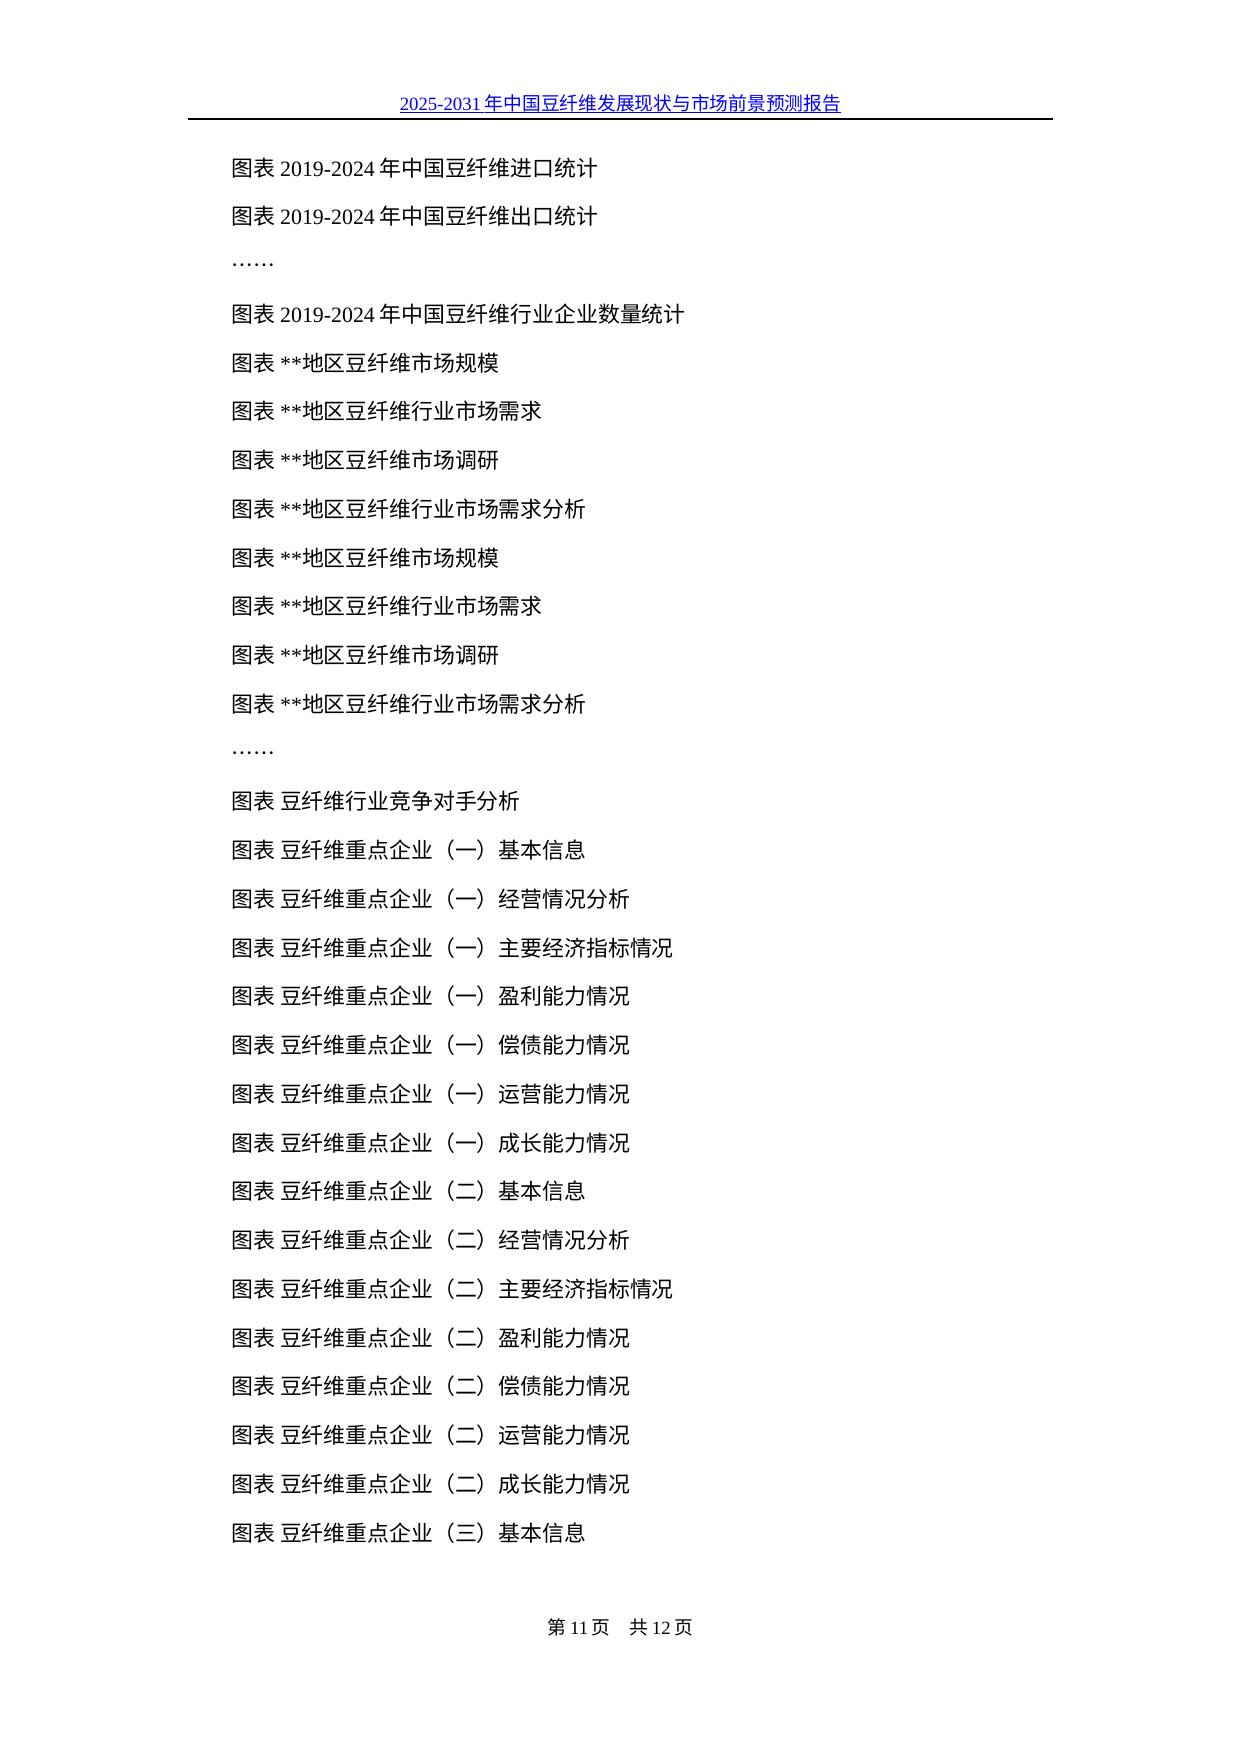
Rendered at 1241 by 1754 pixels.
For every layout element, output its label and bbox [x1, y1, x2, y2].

text [187, 150, 1053, 1548]
